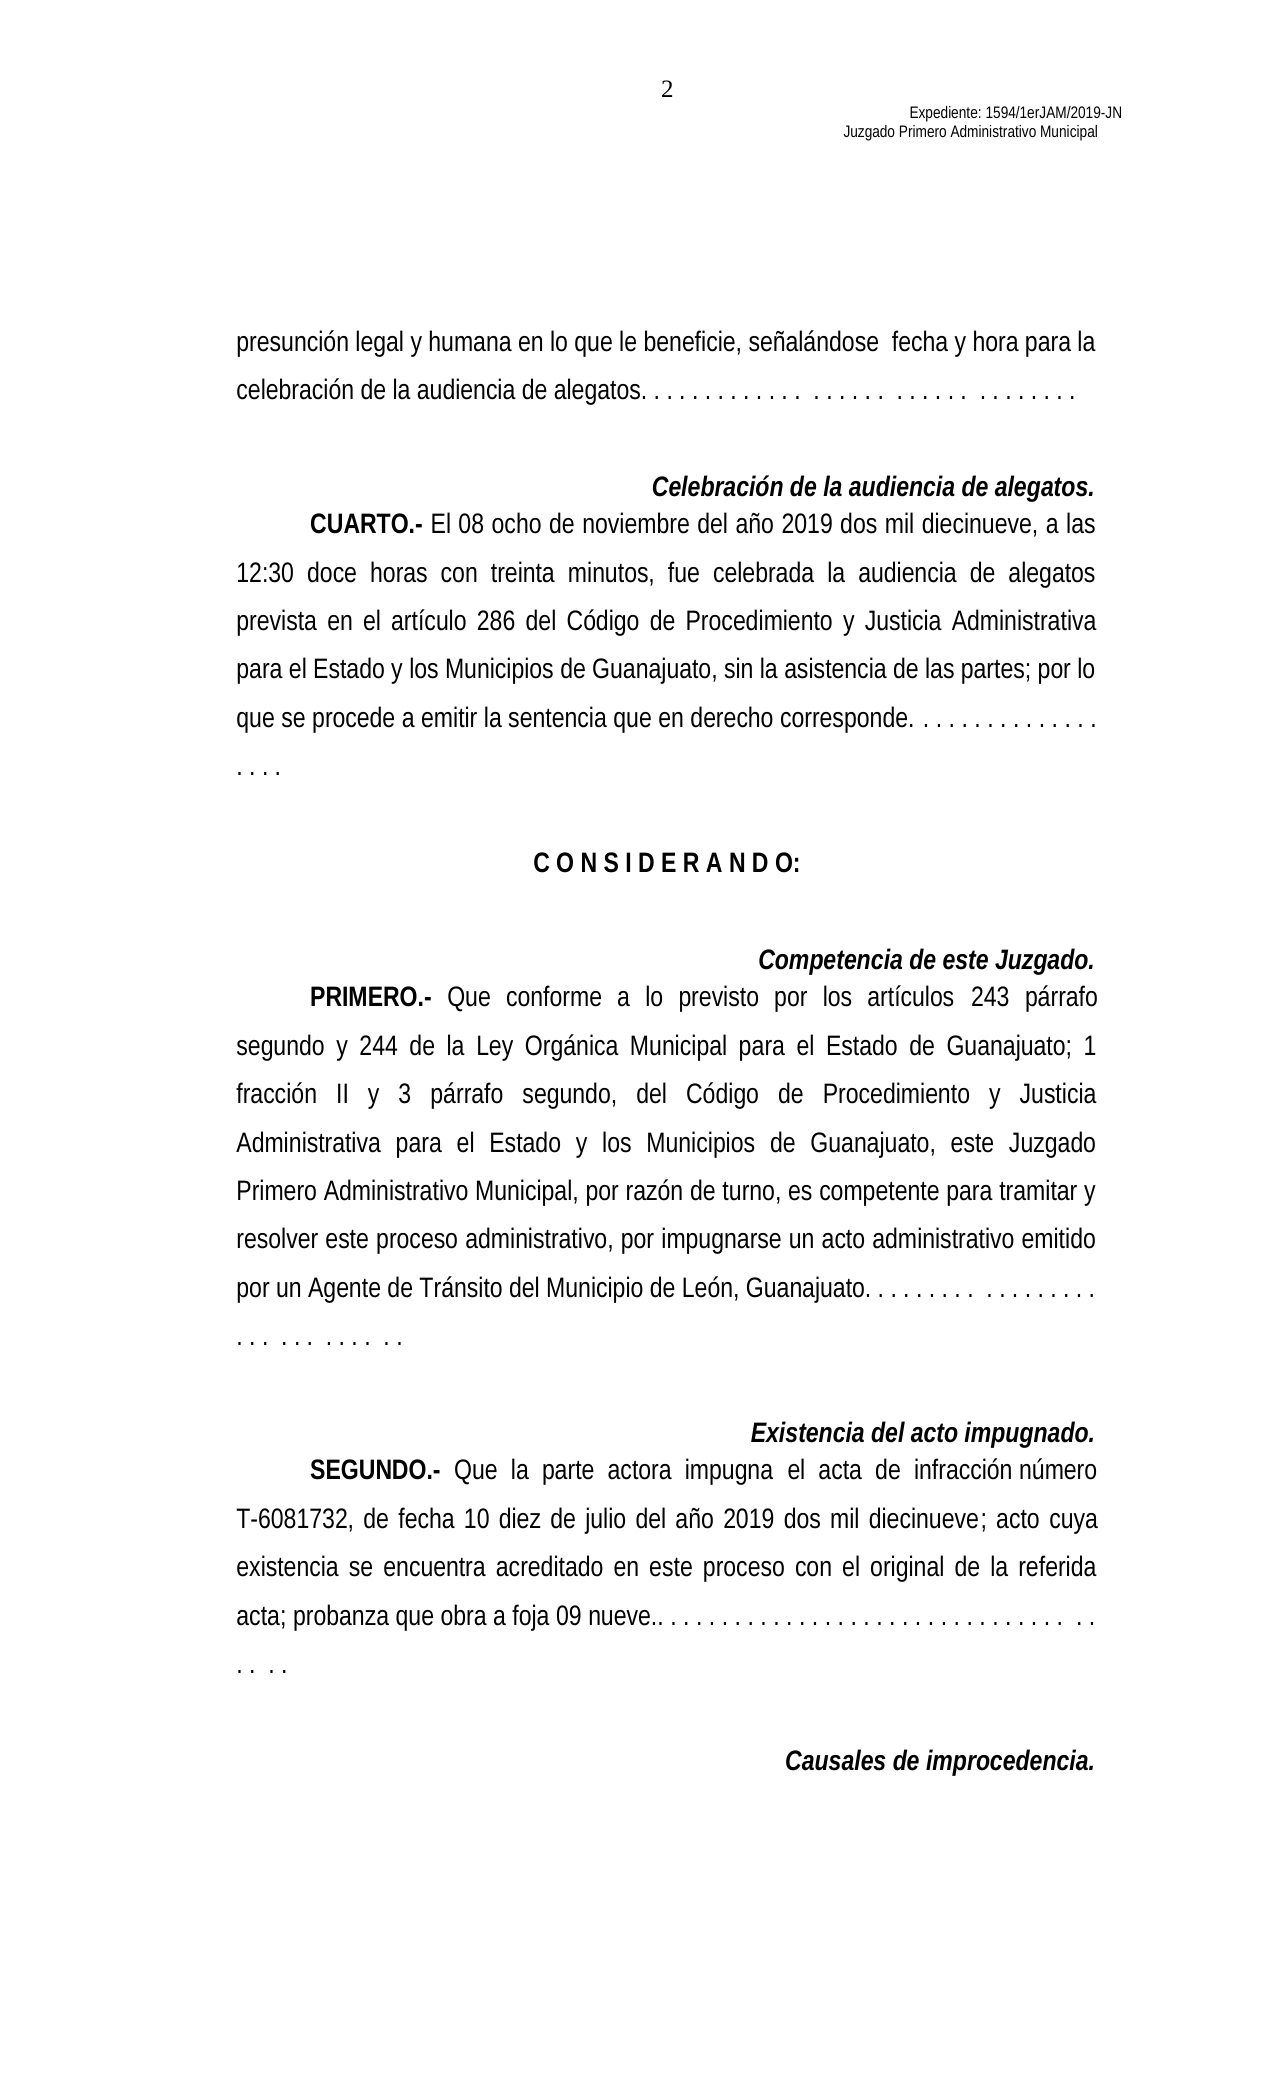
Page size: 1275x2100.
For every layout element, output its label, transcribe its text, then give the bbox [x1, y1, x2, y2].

text Causales de improcedencia. [236, 1744, 1098, 1776]
text PRIMERO.- Que conforme a lo previsto por los artículos 243 párrafo segundo y 244 de la Ley Orgánica Municipal para el Estado de Guanajuato; 1 fracción II y 3 párrafo segundo, del Código de Procedimiento y Justicia Administrativa para el Estado y los Municipios de Guanajuato, este Juzgado Primero Administrativo Municipal, por razón de turno, es competente para tramitar y resolver este proceso administrativo, por impugnarse un acto administrativo emitido por un Agente de Tránsito del Municipio de León, Guanajuato. . . . . . . . . . . . . . . . . . . . . . . . . . . . . . [236, 980, 1098, 1352]
text Competencia de este Juzgado. [236, 943, 1098, 976]
text Existencia del acto impugnado. [236, 1416, 1098, 1448]
text Celebración de la audiencia de alegatos. [236, 470, 1098, 502]
text CUARTO.- El 08 ocho de noviembre del año 2019 dos mil diecinueve, a las 12:30 doce horas con treinta minutos, fue celebrada la audiencia de alegatos prevista en el artículo 286 del Código de Procedimiento y Justicia Administrativa para el Estado y los Municipios de Guanajuato, sin la asistencia de las partes; por lo que se procede a emitir la sentencia que en derecho corresponde. . . . . . . . . . . . . . . . . . . [236, 507, 1098, 782]
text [236, 325, 1098, 406]
text C O N S I D E R A N D O: [236, 846, 1098, 879]
text SEGUNDO.- Que la parte actora impugna el acta de infracción número T-6081732, de fecha 10 diez de julio del año 2019 dos mil diecinueve; acto cuya existencia se encuentra acreditado en este proceso con el original de la referida acta; probanza que obra a foja 09 nueve.. . . . . . . . . . . . . . . . . . . . . . . . . . . . . . . . . . . . . . [236, 1453, 1098, 1679]
